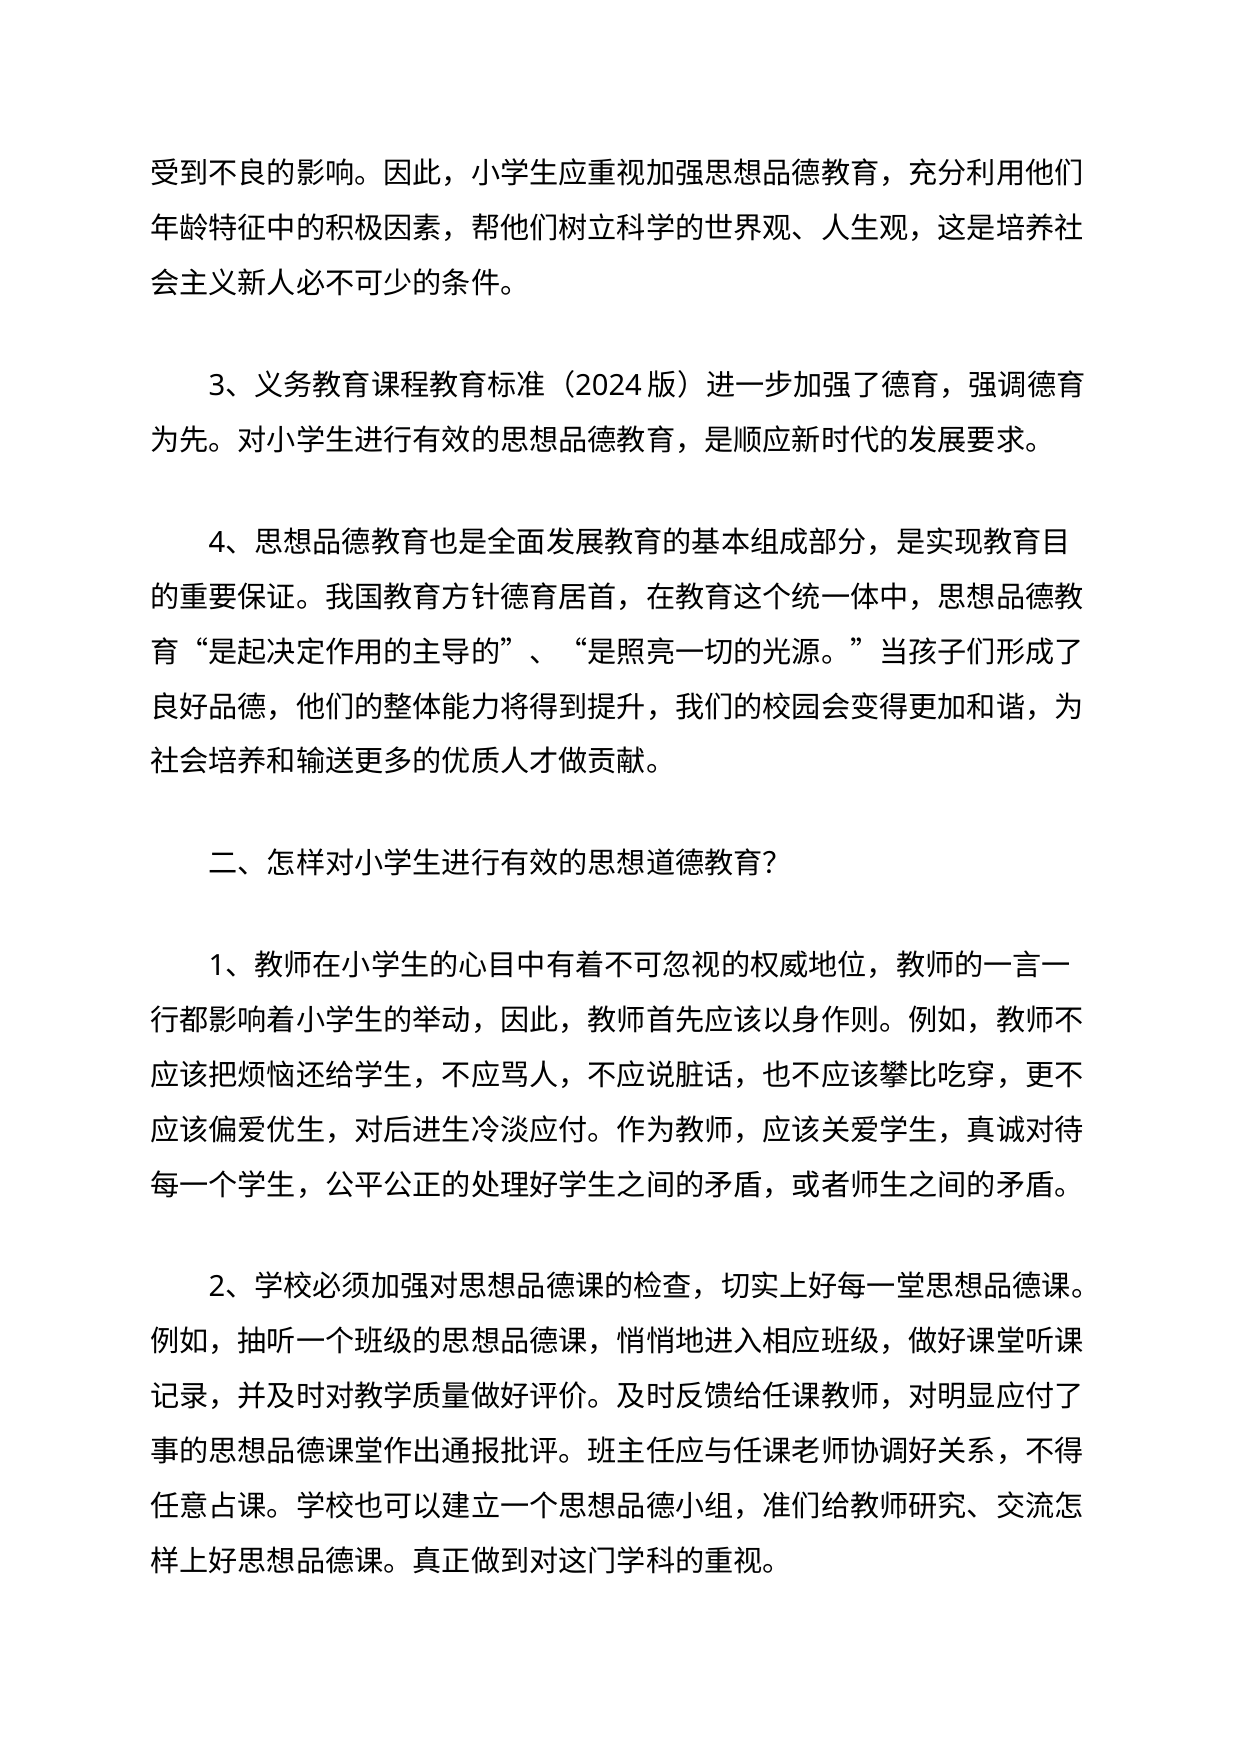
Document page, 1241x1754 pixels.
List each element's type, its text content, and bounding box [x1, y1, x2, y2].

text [150, 150, 1090, 302]
text 二、怎样对小学生进行有效的思想道德教育？ [150, 840, 1090, 882]
text 2、学校必须加强对思想品德课的检查，切实上好每一堂思想品德课。例如，抽听一个班级的思想品德课，悄悄地进入相应班级，做好课堂听课记录，并及时对教学质量做好评价。及时反馈给任课教师，对明显应付了事的思想品德课堂作出通报批评。班主任应与任课老师协调好关系，不得任意占课。学校也可以建立一个思想品德小组，准们给教师研究、交流怎样上好思想品德课。真正做到对这门学科的重视。 [150, 1263, 1090, 1580]
text 3、义务教育课程教育标准（2024版）进一步加强了德育，强调德育为先。对小学生进行有效的思想品德教育，是顺应新时代的发展要求。 [150, 362, 1090, 459]
text 4、思想品德教育也是全面发展教育的基本组成部分，是实现教育目的重要保证。我国教育方针德育居首，在教育这个统一体中，思想品德教育“是起决定作用的主导的”、“是照亮一切的光源。”当孩子们形成了良好品德，他们的整体能力将得到提升，我们的校园会变得更加和谐，为社会培养和输送更多的优质人才做贡献。 [150, 518, 1090, 780]
text 1、教师在小学生的心目中有着不可忽视的权威地位，教师的一言一行都影响着小学生的举动，因此，教师首先应该以身作则。例如，教师不应该把烦恼还给学生，不应骂人，不应说脏话，也不应该攀比吃穿，更不应该偏爱优生，对后进生冷淡应付。作为教师，应该关爱学生，真诚对待每一个学生，公平公正的处理好学生之间的矛盾，或者师生之间的矛盾。 [150, 942, 1090, 1203]
